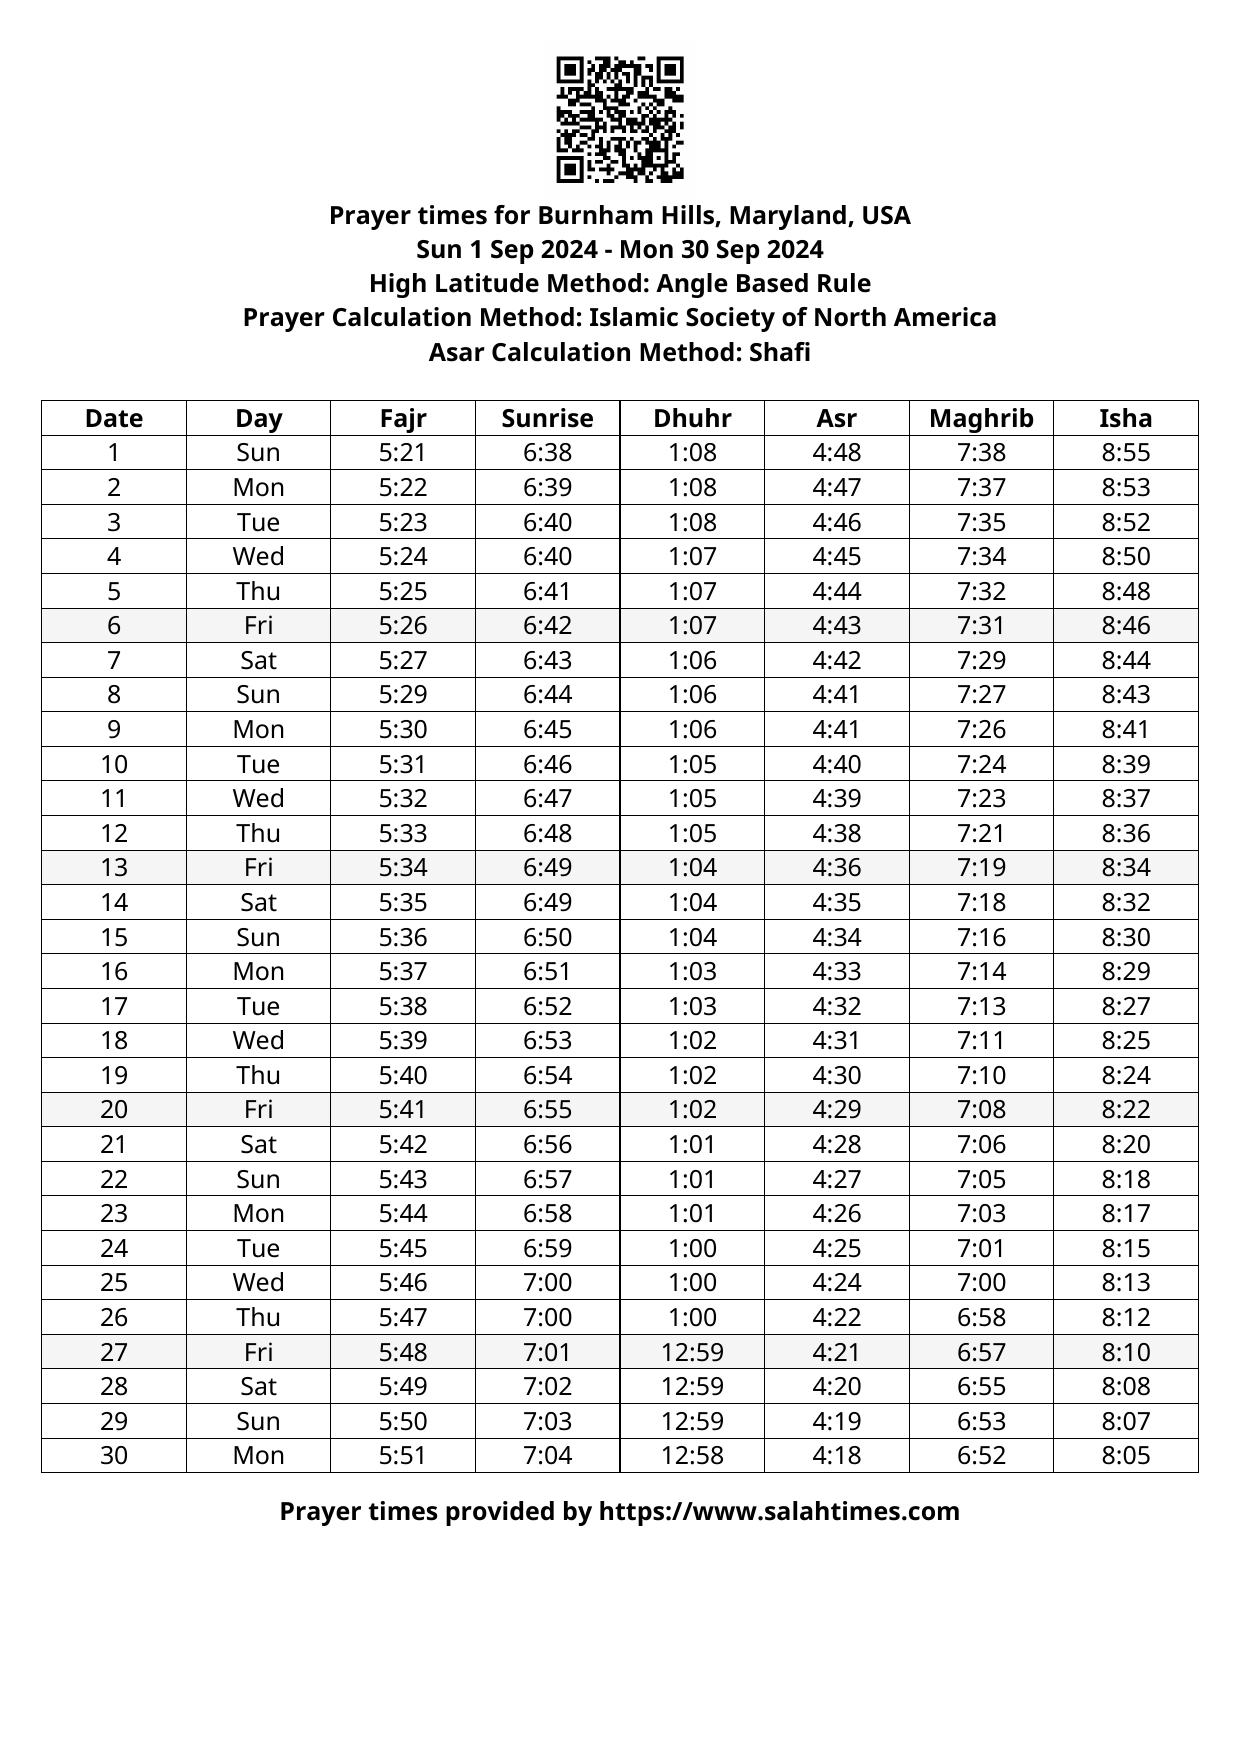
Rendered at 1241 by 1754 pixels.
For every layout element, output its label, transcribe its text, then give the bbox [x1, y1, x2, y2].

table_cell Wed [187, 781, 330, 815]
table_cell 7:11 [910, 1024, 1053, 1057]
picture [542, 41, 699, 198]
table_cell 4:41 [765, 712, 909, 746]
table_cell 8:20 [1054, 1127, 1198, 1161]
table_cell 1:07 [621, 539, 764, 573]
table_cell 7:00 [476, 1266, 619, 1299]
table_cell 7:37 [910, 470, 1053, 504]
table_cell 7:13 [910, 989, 1053, 1022]
table_cell 5:21 [331, 436, 475, 469]
table_cell 8:05 [1054, 1439, 1198, 1472]
table_cell 22 [42, 1162, 186, 1195]
table_cell 7:00 [910, 1266, 1053, 1299]
table_cell 7:34 [910, 539, 1053, 573]
table_cell 8:39 [1054, 747, 1198, 780]
text Prayer times for Burnham Hills, Maryland, USA [42, 198, 1198, 232]
table_cell Mon [187, 1196, 330, 1230]
table_cell 4:22 [765, 1300, 909, 1334]
table_cell Sun [187, 436, 330, 469]
table_cell 4:30 [765, 1058, 909, 1092]
table_cell 6:56 [476, 1127, 619, 1161]
table_cell Sat [187, 1127, 330, 1161]
table_cell 4:33 [765, 954, 909, 988]
table_cell 4:42 [765, 643, 909, 677]
text Prayer Calculation Method: Islamic Society of North America [42, 300, 1198, 334]
table_cell 6:49 [476, 851, 619, 884]
table_cell 6:40 [476, 539, 619, 573]
table_cell 6:40 [476, 505, 619, 538]
table_cell 1:00 [621, 1231, 764, 1264]
text Asar Calculation Method: Shafi [42, 334, 1198, 368]
table_cell 8:18 [1054, 1162, 1198, 1195]
table_cell Sat [187, 1369, 330, 1403]
table_cell 24 [42, 1231, 186, 1264]
table_cell 4:20 [765, 1369, 909, 1403]
table_cell 8:22 [1054, 1093, 1198, 1126]
table_cell 4:18 [765, 1439, 909, 1472]
table_cell Fri [187, 1335, 330, 1368]
table_cell 1:02 [621, 1058, 764, 1092]
table_cell 7:19 [910, 851, 1053, 884]
text Sun 1 Sep 2024 - Mon 30 Sep 2024 [42, 232, 1198, 266]
table_cell 1:06 [621, 712, 764, 746]
table_header Day [187, 401, 330, 434]
table_cell 4:26 [765, 1196, 909, 1230]
table_cell 4:47 [765, 470, 909, 504]
table_cell 7:10 [910, 1058, 1053, 1092]
table_cell 12 [42, 816, 186, 849]
table_cell 4:35 [765, 885, 909, 919]
table_header Isha [1054, 401, 1198, 434]
table_cell 4:41 [765, 678, 909, 711]
table_cell 5:27 [331, 643, 475, 677]
table_cell 6:43 [476, 643, 619, 677]
table_cell 6:48 [476, 816, 619, 849]
table_cell Mon [187, 470, 330, 504]
table_cell 4:36 [765, 851, 909, 884]
table_cell 4:31 [765, 1024, 909, 1057]
table_cell 6:57 [476, 1162, 619, 1195]
table_cell 23 [42, 1196, 186, 1230]
table_cell 5:34 [331, 851, 475, 884]
table_cell 16 [42, 954, 186, 988]
table_cell 7:27 [910, 678, 1053, 711]
table_cell 9 [42, 712, 186, 746]
table_cell 5:50 [331, 1404, 475, 1437]
table_cell 7:04 [476, 1439, 619, 1472]
table_cell 6:41 [476, 574, 619, 607]
table_cell 6:57 [910, 1335, 1053, 1368]
table_cell 6:51 [476, 954, 619, 988]
table_cell 1:08 [621, 436, 764, 469]
table_cell 5:42 [331, 1127, 475, 1161]
table_cell 7:31 [910, 609, 1053, 642]
table_cell 6:58 [910, 1300, 1053, 1334]
table_cell Sun [187, 920, 330, 953]
table_cell 8:34 [1054, 851, 1198, 884]
table_cell 15 [42, 920, 186, 953]
table_cell 6:53 [910, 1404, 1053, 1437]
table_header Fajr [331, 401, 475, 434]
table_cell 7:03 [476, 1404, 619, 1437]
table_cell 30 [42, 1439, 186, 1472]
table_cell 2 [42, 470, 186, 504]
table_cell 8 [42, 678, 186, 711]
table_cell 8:41 [1054, 712, 1198, 746]
table_cell 7:24 [910, 747, 1053, 780]
table_cell 5:26 [331, 609, 475, 642]
table_cell 8:44 [1054, 643, 1198, 677]
table_cell 8:29 [1054, 954, 1198, 988]
table_cell 4:43 [765, 609, 909, 642]
table_cell 5:33 [331, 816, 475, 849]
table_cell 1:01 [621, 1162, 764, 1195]
text Prayer times provided by https://www.salahtimes.com [42, 1494, 1198, 1528]
table_cell 6:58 [476, 1196, 619, 1230]
table_cell Thu [187, 574, 330, 607]
table_cell 8:52 [1054, 505, 1198, 538]
table_cell Thu [187, 816, 330, 849]
table_cell 5:48 [331, 1335, 475, 1368]
table_cell 29 [42, 1404, 186, 1437]
table_cell 1:05 [621, 747, 764, 780]
table_cell Fri [187, 851, 330, 884]
table_cell 6:38 [476, 436, 619, 469]
table_header Sunrise [476, 401, 619, 434]
table_cell 1:02 [621, 1093, 764, 1126]
table_cell 26 [42, 1300, 186, 1334]
table_cell 7:35 [910, 505, 1053, 538]
table_cell Tue [187, 747, 330, 780]
table_cell 7:00 [476, 1300, 619, 1334]
table_cell 7:32 [910, 574, 1053, 607]
table_cell 1:03 [621, 989, 764, 1022]
table_cell 8:12 [1054, 1300, 1198, 1334]
table_cell 5:46 [331, 1266, 475, 1299]
table_cell 1:02 [621, 1024, 764, 1057]
table_cell 7:21 [910, 816, 1053, 849]
table_cell 7:23 [910, 781, 1053, 815]
table_cell 20 [42, 1093, 186, 1126]
table_cell 12:59 [621, 1335, 764, 1368]
table_cell 5:47 [331, 1300, 475, 1334]
table_cell 1:04 [621, 885, 764, 919]
text High Latitude Method: Angle Based Rule [42, 266, 1198, 300]
table_cell 1:04 [621, 851, 764, 884]
table_cell 8:15 [1054, 1231, 1198, 1264]
table_cell 5:41 [331, 1093, 475, 1126]
table_cell 6:42 [476, 609, 619, 642]
table_cell Sat [187, 885, 330, 919]
table_cell 10 [42, 747, 186, 780]
table_cell 27 [42, 1335, 186, 1368]
table_cell 6:52 [476, 989, 619, 1022]
table_cell 4:39 [765, 781, 909, 815]
table_cell 1:08 [621, 470, 764, 504]
table_cell 5:23 [331, 505, 475, 538]
table_cell 13 [42, 851, 186, 884]
table_cell 4:38 [765, 816, 909, 849]
table_cell 18 [42, 1024, 186, 1057]
table_cell Tue [187, 1231, 330, 1264]
table_cell 5:43 [331, 1162, 475, 1195]
table_cell 6:59 [476, 1231, 619, 1264]
table_cell 7:18 [910, 885, 1053, 919]
table_cell 6:52 [910, 1439, 1053, 1472]
table_cell Fri [187, 609, 330, 642]
table_cell Wed [187, 539, 330, 573]
table_cell 8:36 [1054, 816, 1198, 849]
table_cell Wed [187, 1024, 330, 1057]
table_cell 1:05 [621, 781, 764, 815]
table_cell 5:45 [331, 1231, 475, 1264]
table_cell 5:40 [331, 1058, 475, 1092]
table_cell 1:00 [621, 1266, 764, 1299]
table_cell Thu [187, 1300, 330, 1334]
table_cell 1:01 [621, 1196, 764, 1230]
table_cell 7:26 [910, 712, 1053, 746]
table_cell 7:02 [476, 1369, 619, 1403]
table_header Asr [765, 401, 909, 434]
table_cell 5:44 [331, 1196, 475, 1230]
table_cell 6:55 [910, 1369, 1053, 1403]
table_cell 7:16 [910, 920, 1053, 953]
table_cell 7:03 [910, 1196, 1053, 1230]
table_cell 19 [42, 1058, 186, 1092]
table_cell Sun [187, 678, 330, 711]
table_cell 1 [42, 436, 186, 469]
table_cell 6:39 [476, 470, 619, 504]
table_cell 6:55 [476, 1093, 619, 1126]
table_cell 4:32 [765, 989, 909, 1022]
table_cell 4:21 [765, 1335, 909, 1368]
table_cell 5:32 [331, 781, 475, 815]
table_cell Sat [187, 643, 330, 677]
table_cell 8:07 [1054, 1404, 1198, 1437]
table_cell 12:59 [621, 1369, 764, 1403]
table_cell 3 [42, 505, 186, 538]
table_cell 12:59 [621, 1404, 764, 1437]
table_cell 7:14 [910, 954, 1053, 988]
table_cell 8:25 [1054, 1024, 1198, 1057]
table_cell 21 [42, 1127, 186, 1161]
table_cell Mon [187, 1439, 330, 1472]
table_cell 8:46 [1054, 609, 1198, 642]
table_cell 6:45 [476, 712, 619, 746]
table_cell 6:50 [476, 920, 619, 953]
table_cell 8:48 [1054, 574, 1198, 607]
table_header Date [42, 401, 186, 434]
table_cell 6:44 [476, 678, 619, 711]
table_cell 7:29 [910, 643, 1053, 677]
table_cell Mon [187, 954, 330, 988]
table_cell 4:19 [765, 1404, 909, 1437]
table_cell 5 [42, 574, 186, 607]
table_cell Tue [187, 989, 330, 1022]
table_cell 5:38 [331, 989, 475, 1022]
table_cell 6:49 [476, 885, 619, 919]
table_cell Fri [187, 1093, 330, 1126]
table_cell 4:29 [765, 1093, 909, 1126]
table_cell 11 [42, 781, 186, 815]
table_cell 8:17 [1054, 1196, 1198, 1230]
table_cell 4:24 [765, 1266, 909, 1299]
table_header Maghrib [910, 401, 1053, 434]
table_cell Thu [187, 1058, 330, 1092]
table_cell 5:51 [331, 1439, 475, 1472]
table_cell 7:01 [910, 1231, 1053, 1264]
table_cell 1:00 [621, 1300, 764, 1334]
table_cell 5:36 [331, 920, 475, 953]
table_cell 5:22 [331, 470, 475, 504]
table_cell 8:55 [1054, 436, 1198, 469]
table_cell 5:37 [331, 954, 475, 988]
table_cell 12:58 [621, 1439, 764, 1472]
table_cell 4:46 [765, 505, 909, 538]
table_cell 4:40 [765, 747, 909, 780]
table_cell 1:05 [621, 816, 764, 849]
table_cell 4:25 [765, 1231, 909, 1264]
table_cell 8:32 [1054, 885, 1198, 919]
table_cell 7:06 [910, 1127, 1053, 1161]
table_header Dhuhr [621, 401, 764, 434]
table_cell 1:01 [621, 1127, 764, 1161]
table_cell 4:48 [765, 436, 909, 469]
table_cell 1:07 [621, 574, 764, 607]
table_cell 4 [42, 539, 186, 573]
table_cell Wed [187, 1266, 330, 1299]
table_cell 5:49 [331, 1369, 475, 1403]
table_cell Sun [187, 1162, 330, 1195]
table_cell 8:50 [1054, 539, 1198, 573]
table_cell 5:35 [331, 885, 475, 919]
table_cell 4:45 [765, 539, 909, 573]
table_cell 6:46 [476, 747, 619, 780]
table_cell 28 [42, 1369, 186, 1403]
table_cell 6:54 [476, 1058, 619, 1092]
table_cell 8:27 [1054, 989, 1198, 1022]
table_cell 5:30 [331, 712, 475, 746]
table_cell 1:03 [621, 954, 764, 988]
table_cell 8:43 [1054, 678, 1198, 711]
table_cell 6 [42, 609, 186, 642]
table_cell 4:44 [765, 574, 909, 607]
table_cell 8:30 [1054, 920, 1198, 953]
table_cell 8:13 [1054, 1266, 1198, 1299]
table_cell 1:06 [621, 678, 764, 711]
table_cell 7:08 [910, 1093, 1053, 1126]
table_cell 4:28 [765, 1127, 909, 1161]
table_cell 5:25 [331, 574, 475, 607]
table_cell 7 [42, 643, 186, 677]
table_cell 1:04 [621, 920, 764, 953]
table_cell 4:34 [765, 920, 909, 953]
table_cell Sun [187, 1404, 330, 1437]
table_cell 5:39 [331, 1024, 475, 1057]
table_cell Tue [187, 505, 330, 538]
table_cell 5:24 [331, 539, 475, 573]
table_cell 8:08 [1054, 1369, 1198, 1403]
table_cell 7:38 [910, 436, 1053, 469]
table_cell 5:29 [331, 678, 475, 711]
table_cell Mon [187, 712, 330, 746]
table_cell 1:08 [621, 505, 764, 538]
table_cell 8:24 [1054, 1058, 1198, 1092]
table_cell 1:07 [621, 609, 764, 642]
table_cell 25 [42, 1266, 186, 1299]
table_cell 8:10 [1054, 1335, 1198, 1368]
table_cell 17 [42, 989, 186, 1022]
table_cell 14 [42, 885, 186, 919]
table_cell 6:53 [476, 1024, 619, 1057]
table_cell 7:05 [910, 1162, 1053, 1195]
table_cell 8:53 [1054, 470, 1198, 504]
table_cell 4:27 [765, 1162, 909, 1195]
table_cell 7:01 [476, 1335, 619, 1368]
table_cell 6:47 [476, 781, 619, 815]
table_cell 8:37 [1054, 781, 1198, 815]
table_cell 5:31 [331, 747, 475, 780]
table_cell 1:06 [621, 643, 764, 677]
